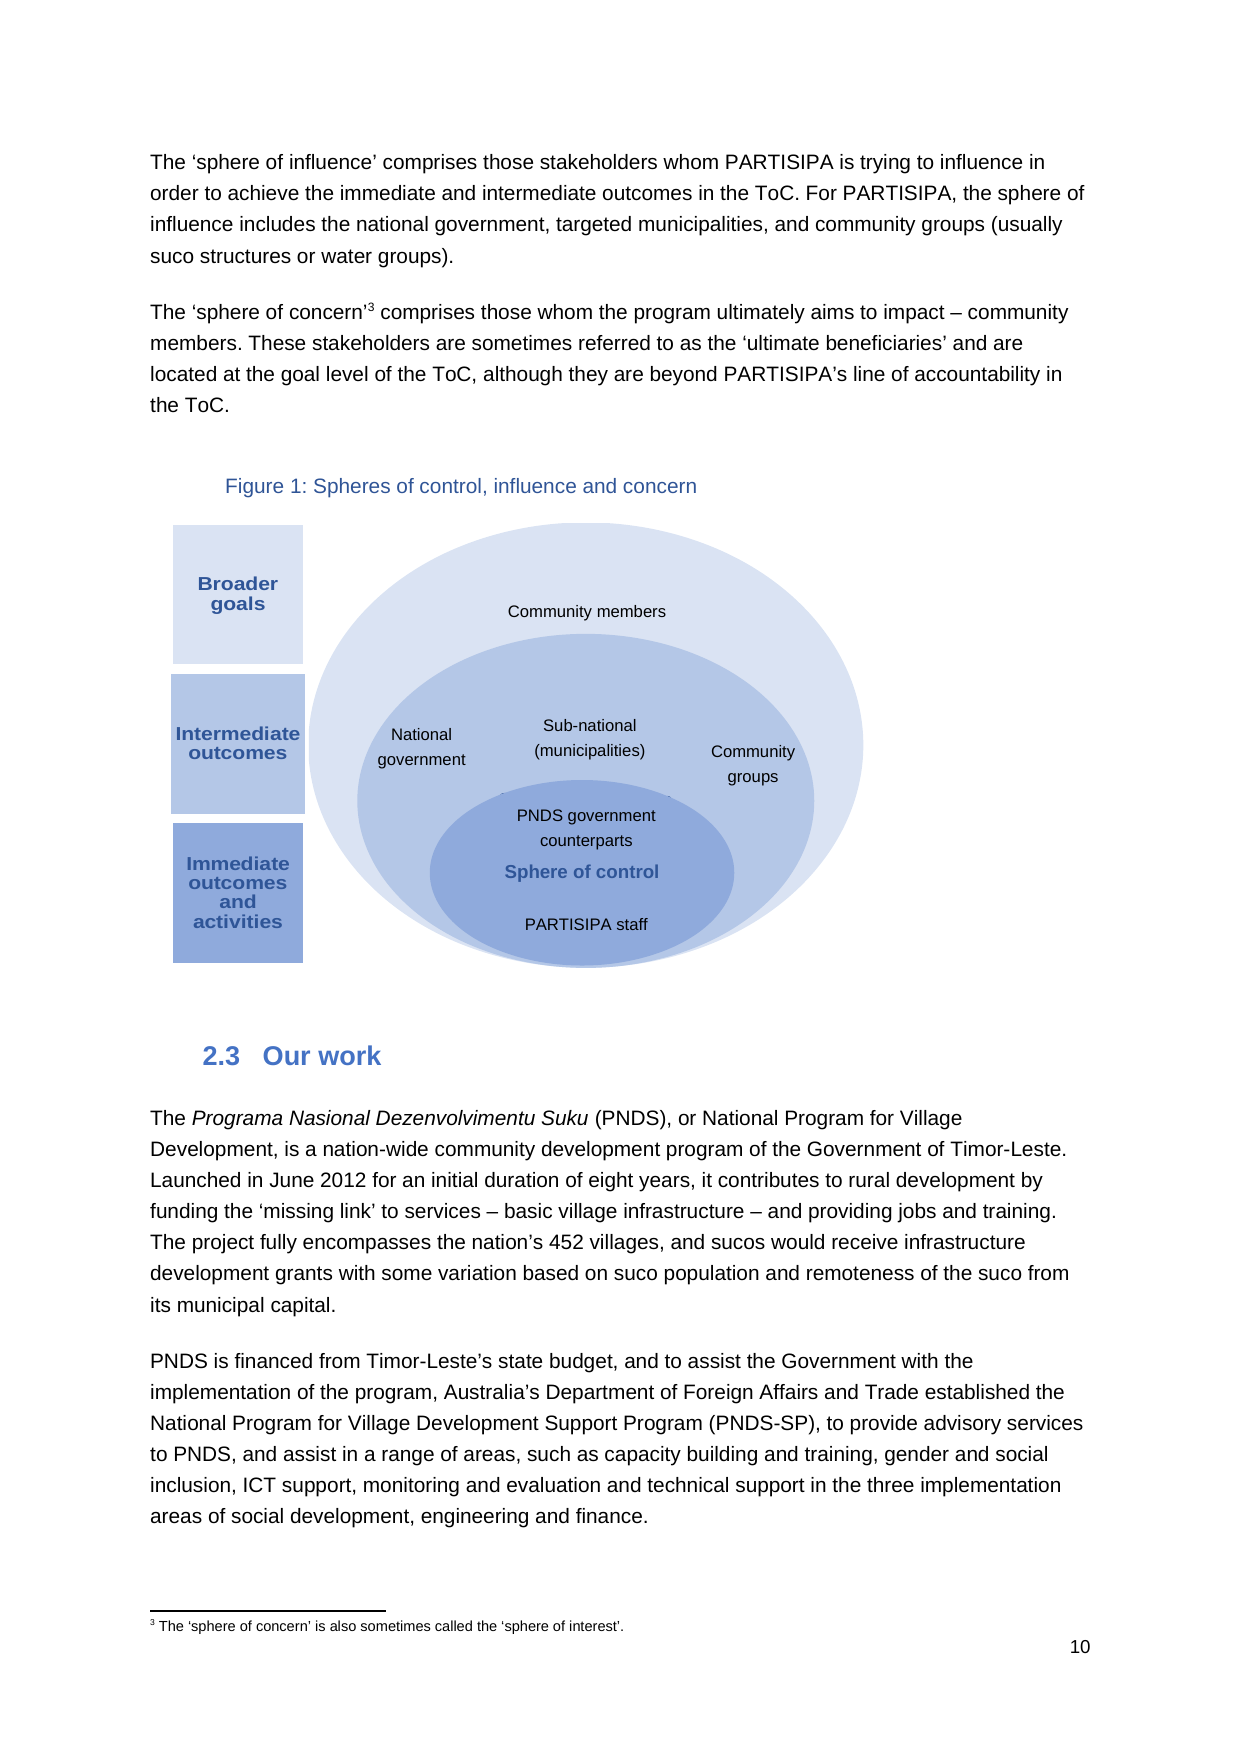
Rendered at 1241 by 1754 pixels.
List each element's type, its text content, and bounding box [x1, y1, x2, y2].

text The Programa Nasional Dezenvolvimentu Suku (PNDS), or National Program for Village Development, is a nation-wide community development program of the Government of Timor-Leste. Launched in June 2012 for an initial duration of eight years, it contributes to rural development by funding the ‘missing link’ to services – basic village infrastructure – and providing jobs and training. The project fully encompasses the nation’s 452 villages, and sucos would receive infrastructure development grants with some variation based on suco population and remoteness of the suco from its municipal capital. [150, 1106, 1090, 1316]
text PNDS is financed from Timor-Leste’s state budget, and to assist the Government with the implementation of the program, Australia’s Department of Foreign Affairs and Trade established the National Program for Village Development Support Program (PNDS-SP), to provide advisory services to PNDS, and assist in a range of areas, such as capacity building and training, gender and social inclusion, ICT support, monitoring and evaluation and technical support in the three implementation areas of social development, engineering and finance. [150, 1348, 1090, 1528]
text The ‘sphere of concern’ comprises those whom the program ultimately aims to impact – community members. These stakeholders are sometimes referred to as the ‘ultimate beneficiaries’ and are located at the goal level of the ToC, although they are beyond PARTISIPA’s line of accountability in the ToC. [150, 299, 1090, 417]
text The ‘sphere of influence’ comprises those stakeholders whom PARTISIPA is trying to influence in order to achieve the immediate and intermediate outcomes in the ToC. For PARTISIPA, the sphere of influence includes the national government, targeted municipalities, and community groups (usually suco structures or water groups). [150, 150, 1090, 267]
subtitle Our work [202, 1040, 1090, 1071]
text Figure 1: Spheres of control, influence and concern [225, 474, 1090, 498]
